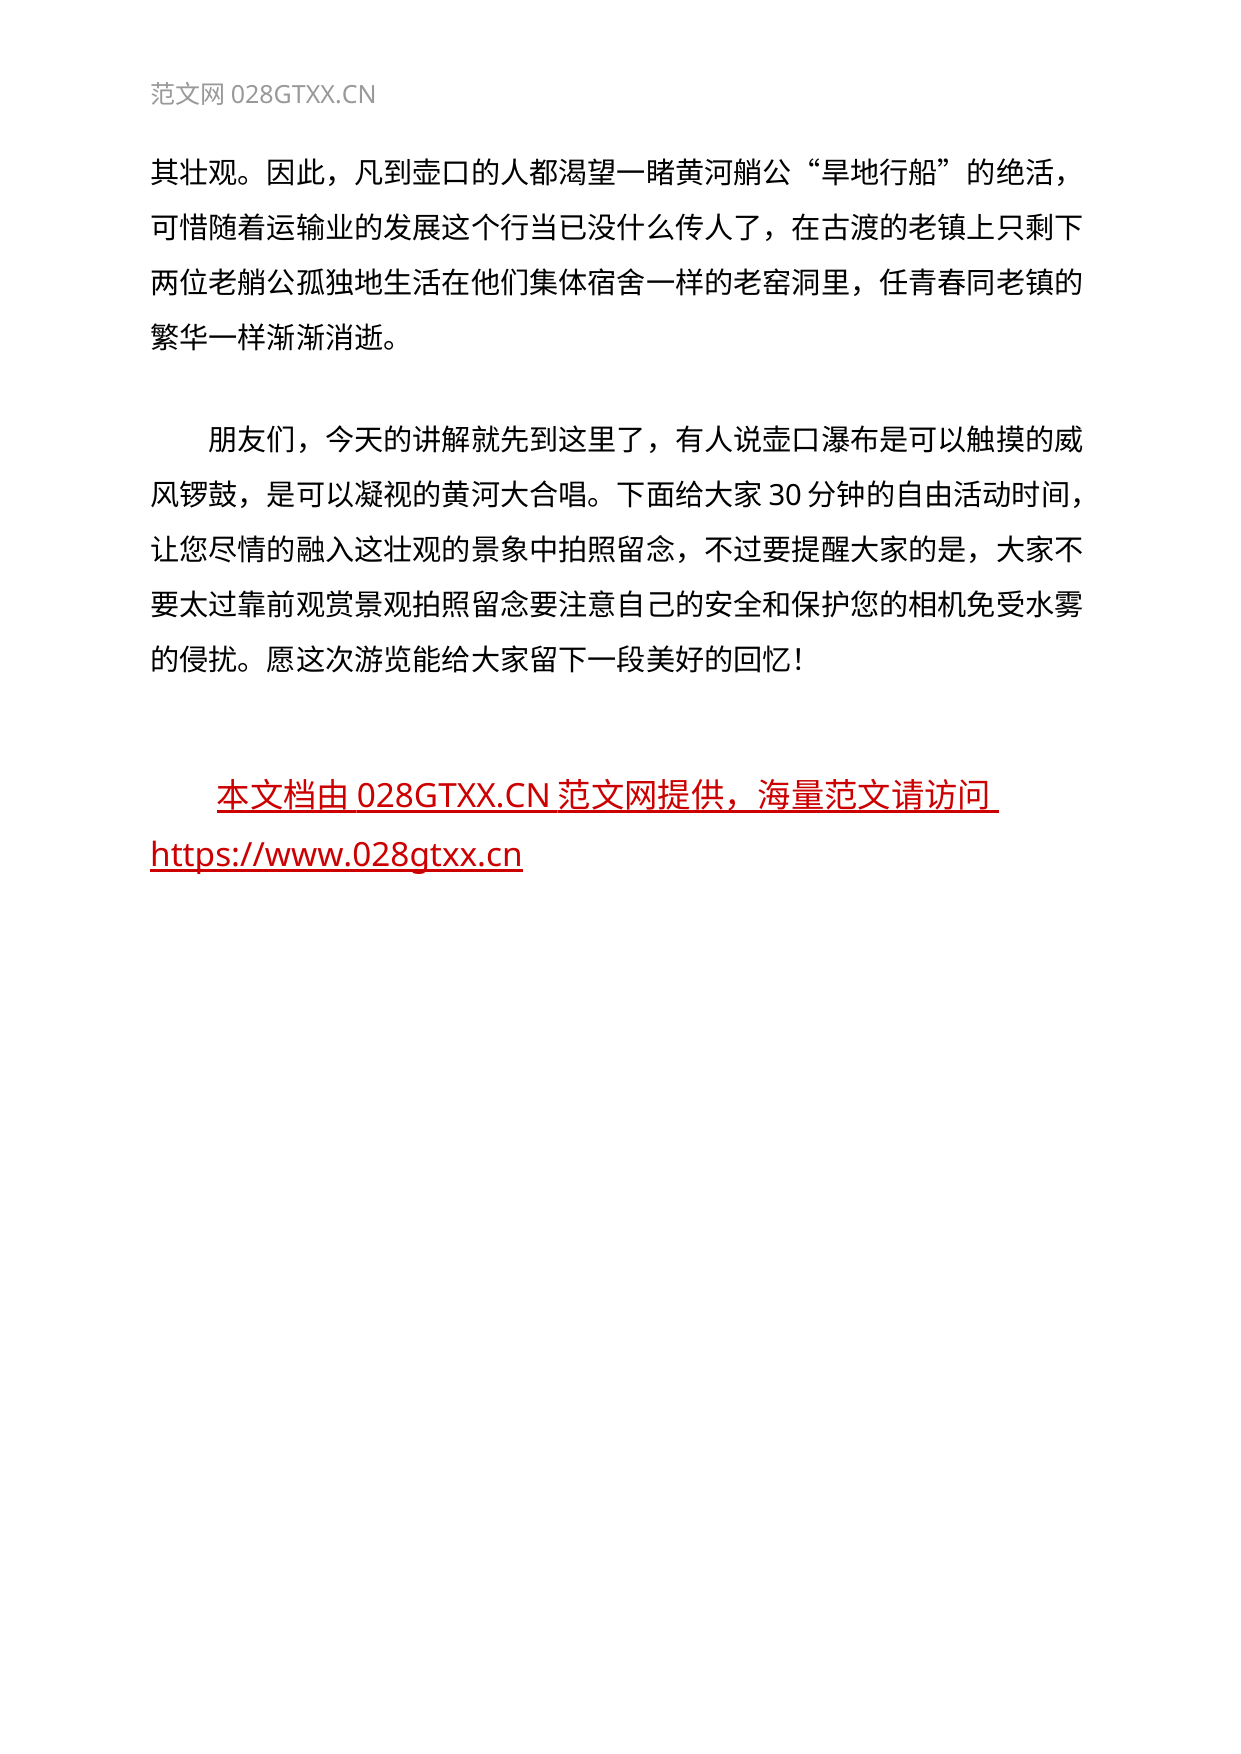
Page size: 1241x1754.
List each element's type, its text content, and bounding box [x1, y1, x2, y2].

text 朋友们，今天的讲解就先到这里了，有人说壶口瀑布是可以触摸的威风锣鼓，是可以凝视的黄河大合唱。下面给大家30分钟的自由活动时间，让您尽情的融入这壮观的景象中拍照留念，不过要提醒大家的是，大家不要太过靠前观赏景观拍照留念要注意自己的安全和保护您的相机免受水雾的侵扰。愿这次游览能给大家留下一段美好的回忆！ [150, 416, 1090, 678]
text 本文档由028GTXX.CN范文网提供，海量范文请访问 https://www.028gtxx.cn [150, 769, 1090, 877]
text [150, 150, 1090, 357]
